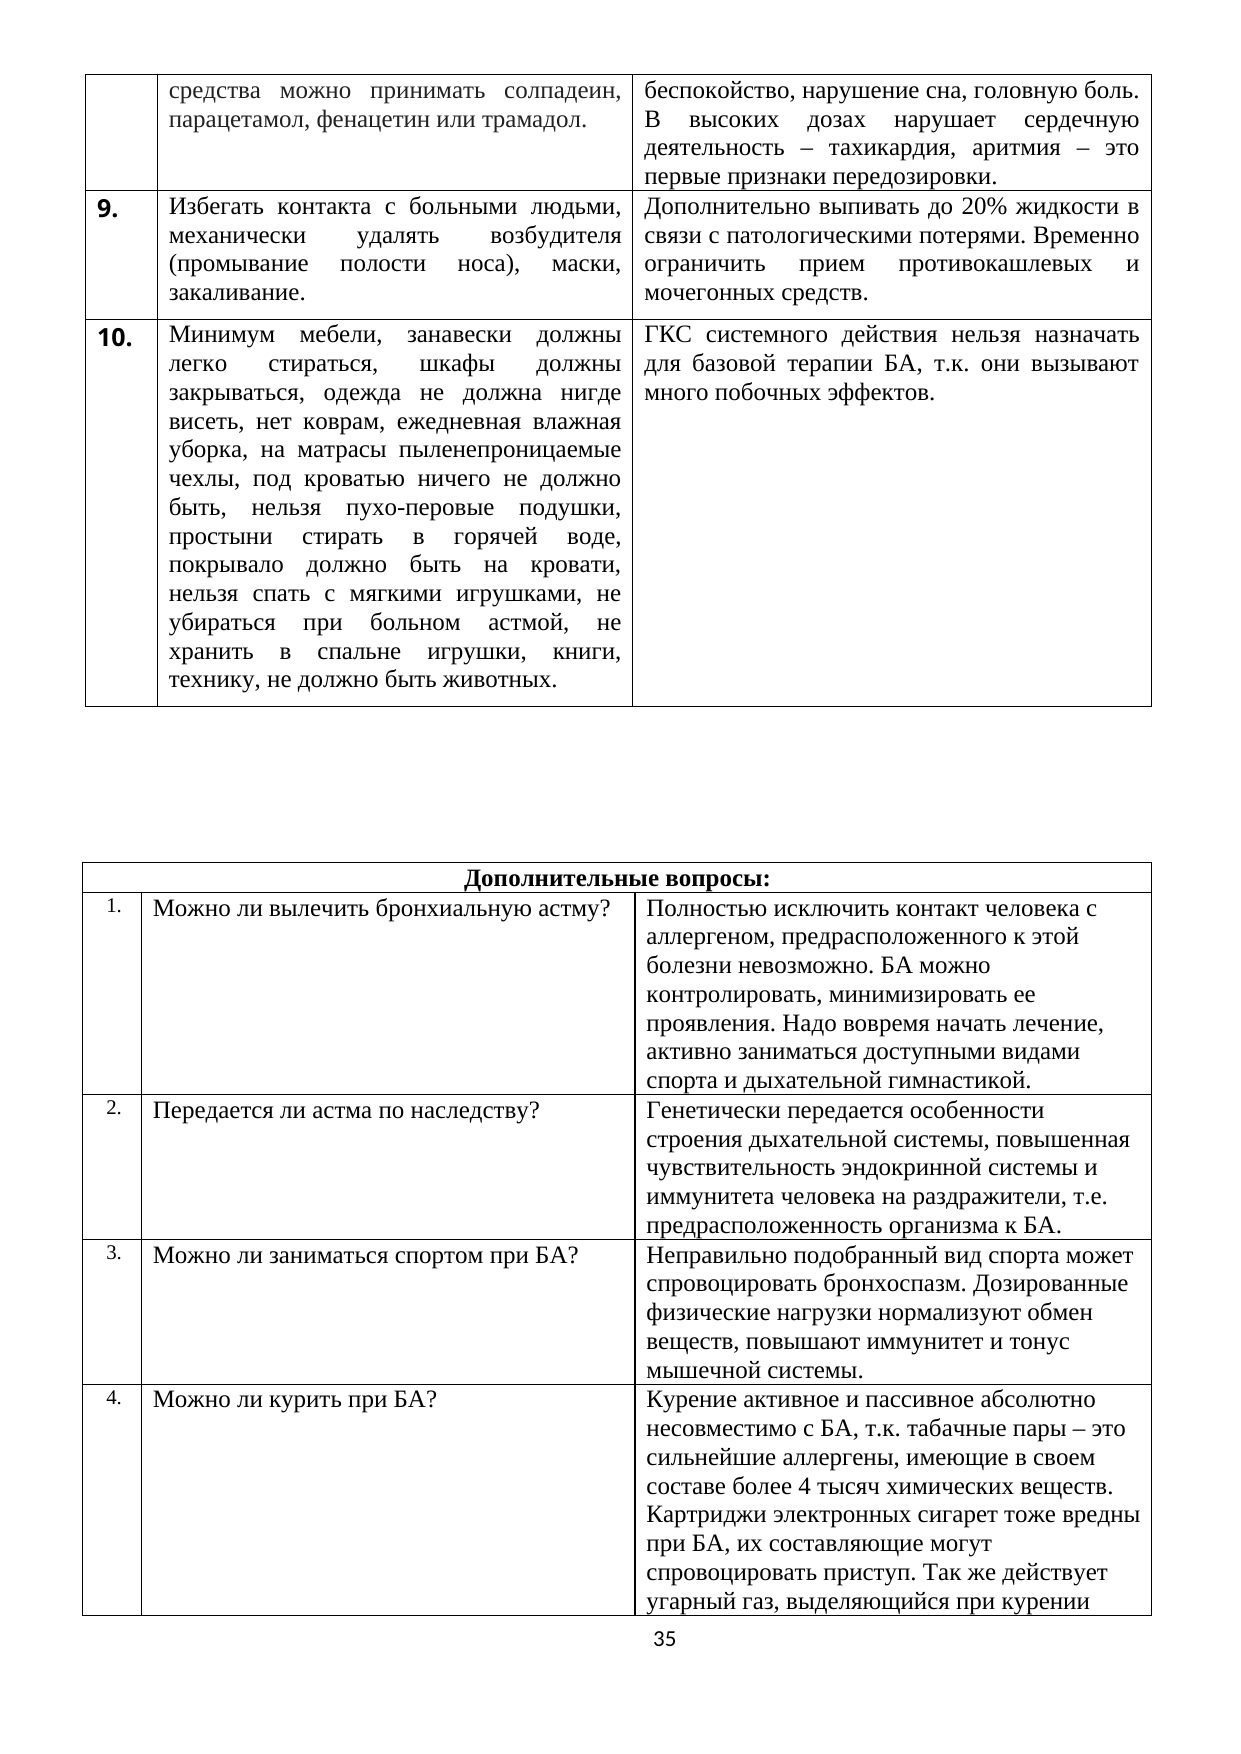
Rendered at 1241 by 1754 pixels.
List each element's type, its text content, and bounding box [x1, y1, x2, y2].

table_cell [86, 191, 157, 318]
table_cell ГКС системного действия нельзя назначать для базовой терапии БА, т.к. они вызывают много побочных эффектов. [633, 320, 1151, 706]
table_cell Генетически передается особенности строения дыхательной системы, повышенная чувствительность эндокринной системы и иммунитета человека на раздражители, т.е. предрасположенность организма к БА. [636, 1095, 1151, 1239]
table_cell Передается ли астма по наследству? [142, 1095, 634, 1239]
table_header Дополнительные вопросы: [83, 863, 1151, 892]
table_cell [142, 1385, 634, 1614]
table_cell Неправильно подобранный вид спорта может спровоцировать бронхоспазм. Дозированные физические нагрузки нормализуют обмен веществ, повышают иммунитет и тонус мышечной системы. [636, 1240, 1151, 1383]
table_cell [633, 75, 1151, 190]
table_cell [86, 320, 157, 706]
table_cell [636, 1385, 1151, 1614]
table_cell [83, 1095, 141, 1239]
table_cell [83, 1385, 141, 1614]
table_cell Полностью исключить контакт человека с аллергеном, предрасположенного к этой болезни невозможно. БА можно контролировать, минимизировать ее проявления. Надо вовремя начать лечение, активно заниматься доступными видами спорта и дыхательной гимнастикой. [636, 893, 1151, 1094]
table_cell [86, 75, 157, 190]
table_cell Можно ли заниматься спортом при БА? [142, 1240, 634, 1383]
table_cell Избегать контакта с больными людьми, механически удалять возбудителя (промывание полости носа), маски, закаливание. [158, 191, 632, 318]
table_cell Минимум мебели, занавески должны легко стираться, шкафы должны закрываться, одежда не должна нигде висеть, нет коврам, ежедневная влажная уборка, на матрасы пыленепроницаемые чехлы, под кроватью ничего не должно быть, нельзя пухо-перовые подушки, простыни стирать в горячей воде, покрывало должно быть на кровати, нельзя спать с мягкими игрушками, не убираться при больном астмой, не хранить в спальне игрушки, книги, технику, не должно быть животных. [158, 320, 632, 706]
table_cell Можно ли вылечить бронхиальную астму? [142, 893, 634, 1094]
table_cell [83, 1240, 141, 1383]
table_cell Дополнительно выпивать до 20% жидкости в связи с патологическими потерями. Временно ограничить прием противокашлевых и мочегонных средств. [633, 191, 1151, 318]
table_cell [83, 893, 141, 1094]
